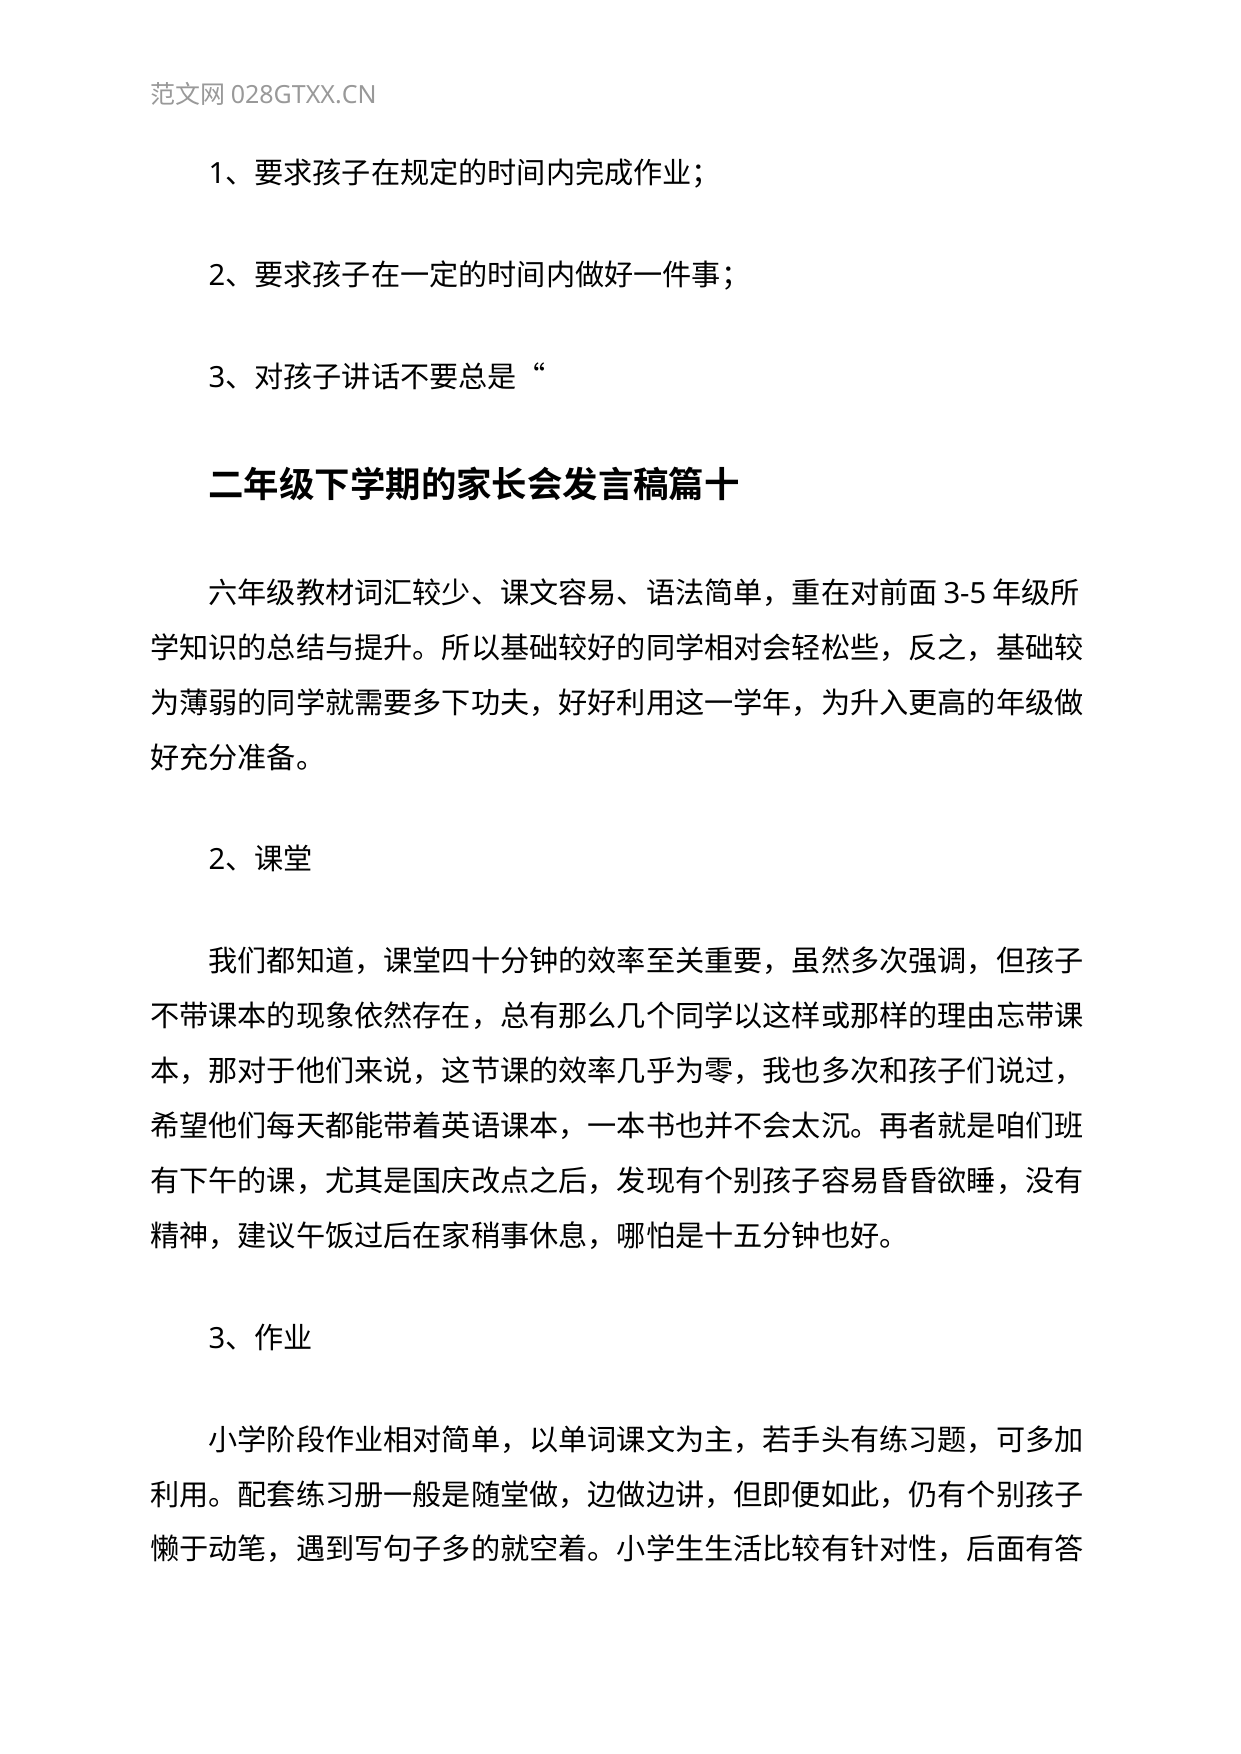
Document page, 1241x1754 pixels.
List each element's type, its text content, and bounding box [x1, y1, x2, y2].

text 二年级下学期的家长会发言稿篇十 [150, 456, 1090, 507]
text 我们都知道，课堂四十分钟的效率至关重要，虽然多次强调，但孩子不带课本的现象依然存在，总有那么几个同学以这样或那样的理由忘带课本，那对于他们来说，这节课的效率几乎为零，我也多次和孩子们说过，希望他们每天都能带着英语课本，一本书也并不会太沉。再者就是咱们班有下午的课，尤其是国庆改点之后，发现有个别孩子容易昏昏欲睡，没有精神，建议午饭过后在家稍事休息，哪怕是十五分钟也好。 [150, 938, 1090, 1255]
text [150, 1416, 1090, 1568]
text 1、要求孩子在规定的时间内完成作业； [150, 150, 1090, 192]
text 六年级教材词汇较少、课文容易、语法简单，重在对前面3-5年级所学知识的总结与提升。所以基础较好的同学相对会轻松些，反之，基础较为薄弱的同学就需要多下功夫，好好利用这一学年，为升入更高的年级做好充分准备。 [150, 569, 1090, 776]
text 2、要求孩子在一定的时间内做好一件事； [150, 252, 1090, 294]
text 2、课堂 [150, 836, 1090, 878]
text 3、对孩子讲话不要总是“ [150, 354, 1090, 396]
text 3、作业 [150, 1314, 1090, 1357]
